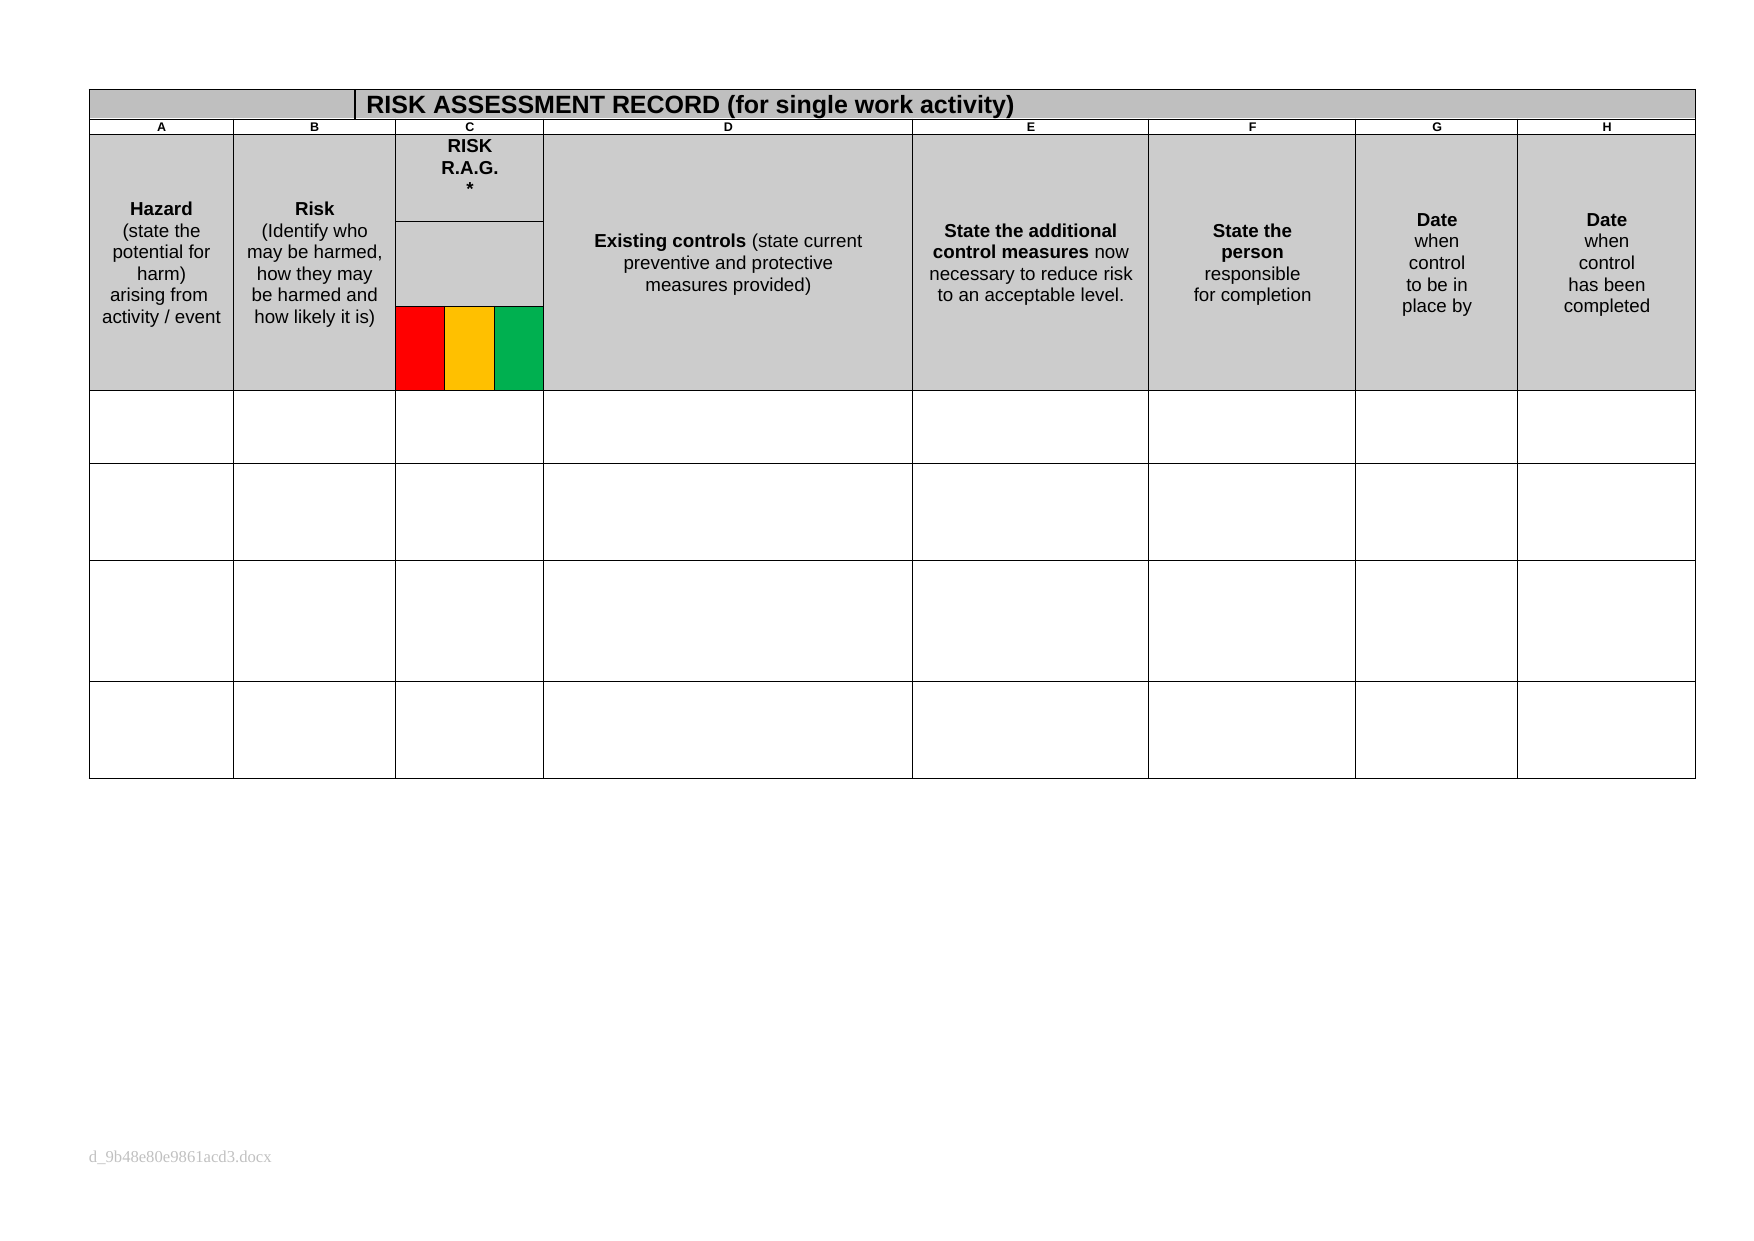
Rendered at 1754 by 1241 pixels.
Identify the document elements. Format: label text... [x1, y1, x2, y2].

table_cell [396, 682, 543, 778]
table_cell [445, 307, 494, 390]
table_cell Existing controls (state current preventive and protective measures provided) [544, 135, 912, 390]
table_cell [1356, 682, 1517, 778]
table_cell [90, 682, 233, 778]
table_cell [396, 391, 543, 463]
table_cell F [1149, 120, 1355, 134]
table_cell A [90, 120, 233, 134]
table_cell B [234, 120, 395, 134]
table_header [90, 90, 354, 118]
table_cell [1356, 391, 1517, 463]
table_header RISK ASSESSMENT RECORD (for single work activity) [356, 90, 1695, 118]
table_cell [1518, 561, 1695, 681]
table_cell State the person responsible for completion [1149, 135, 1355, 390]
table_cell [1518, 682, 1695, 778]
table_cell Date when control has been completed [1518, 135, 1695, 390]
table_cell [396, 222, 543, 306]
table_cell [913, 682, 1148, 778]
table_cell [544, 391, 912, 463]
table_cell [1356, 561, 1517, 681]
table_cell State the additional control measures now necessary to reduce risk to an acceptable level. [913, 135, 1148, 390]
table_cell [234, 464, 395, 560]
table_cell [90, 391, 233, 463]
table_cell [1149, 561, 1355, 681]
table_cell [234, 682, 395, 778]
table_cell [396, 307, 444, 390]
table_cell Date when control to be in place by [1356, 135, 1517, 390]
table_cell [396, 561, 543, 681]
table_cell [544, 561, 912, 681]
table_cell G [1356, 120, 1517, 134]
table_cell [234, 391, 395, 463]
table_cell [1149, 464, 1355, 560]
table_cell D [544, 120, 912, 134]
table_cell [396, 464, 543, 560]
table_cell Hazard (state the potential for harm) arising from activity / event [90, 135, 233, 390]
table_cell [544, 682, 912, 778]
table_cell [544, 464, 912, 560]
table_cell [1518, 391, 1695, 463]
table_cell RISK R.A.G. * [396, 135, 543, 221]
table_cell [1149, 682, 1355, 778]
table_cell [234, 561, 395, 681]
table_cell C [396, 120, 543, 134]
table_cell [1518, 464, 1695, 560]
table_cell [913, 391, 1148, 463]
table_cell H [1518, 120, 1695, 134]
table_cell [1356, 464, 1517, 560]
table_cell [90, 464, 233, 560]
table_cell [90, 561, 233, 681]
table_cell [913, 561, 1148, 681]
table_cell [1149, 391, 1355, 463]
table_cell [913, 464, 1148, 560]
table_cell Risk (Identify who may be harmed, how they may be harmed and how likely it is) [234, 135, 395, 390]
table_cell [495, 307, 543, 390]
table_cell E [913, 120, 1148, 134]
